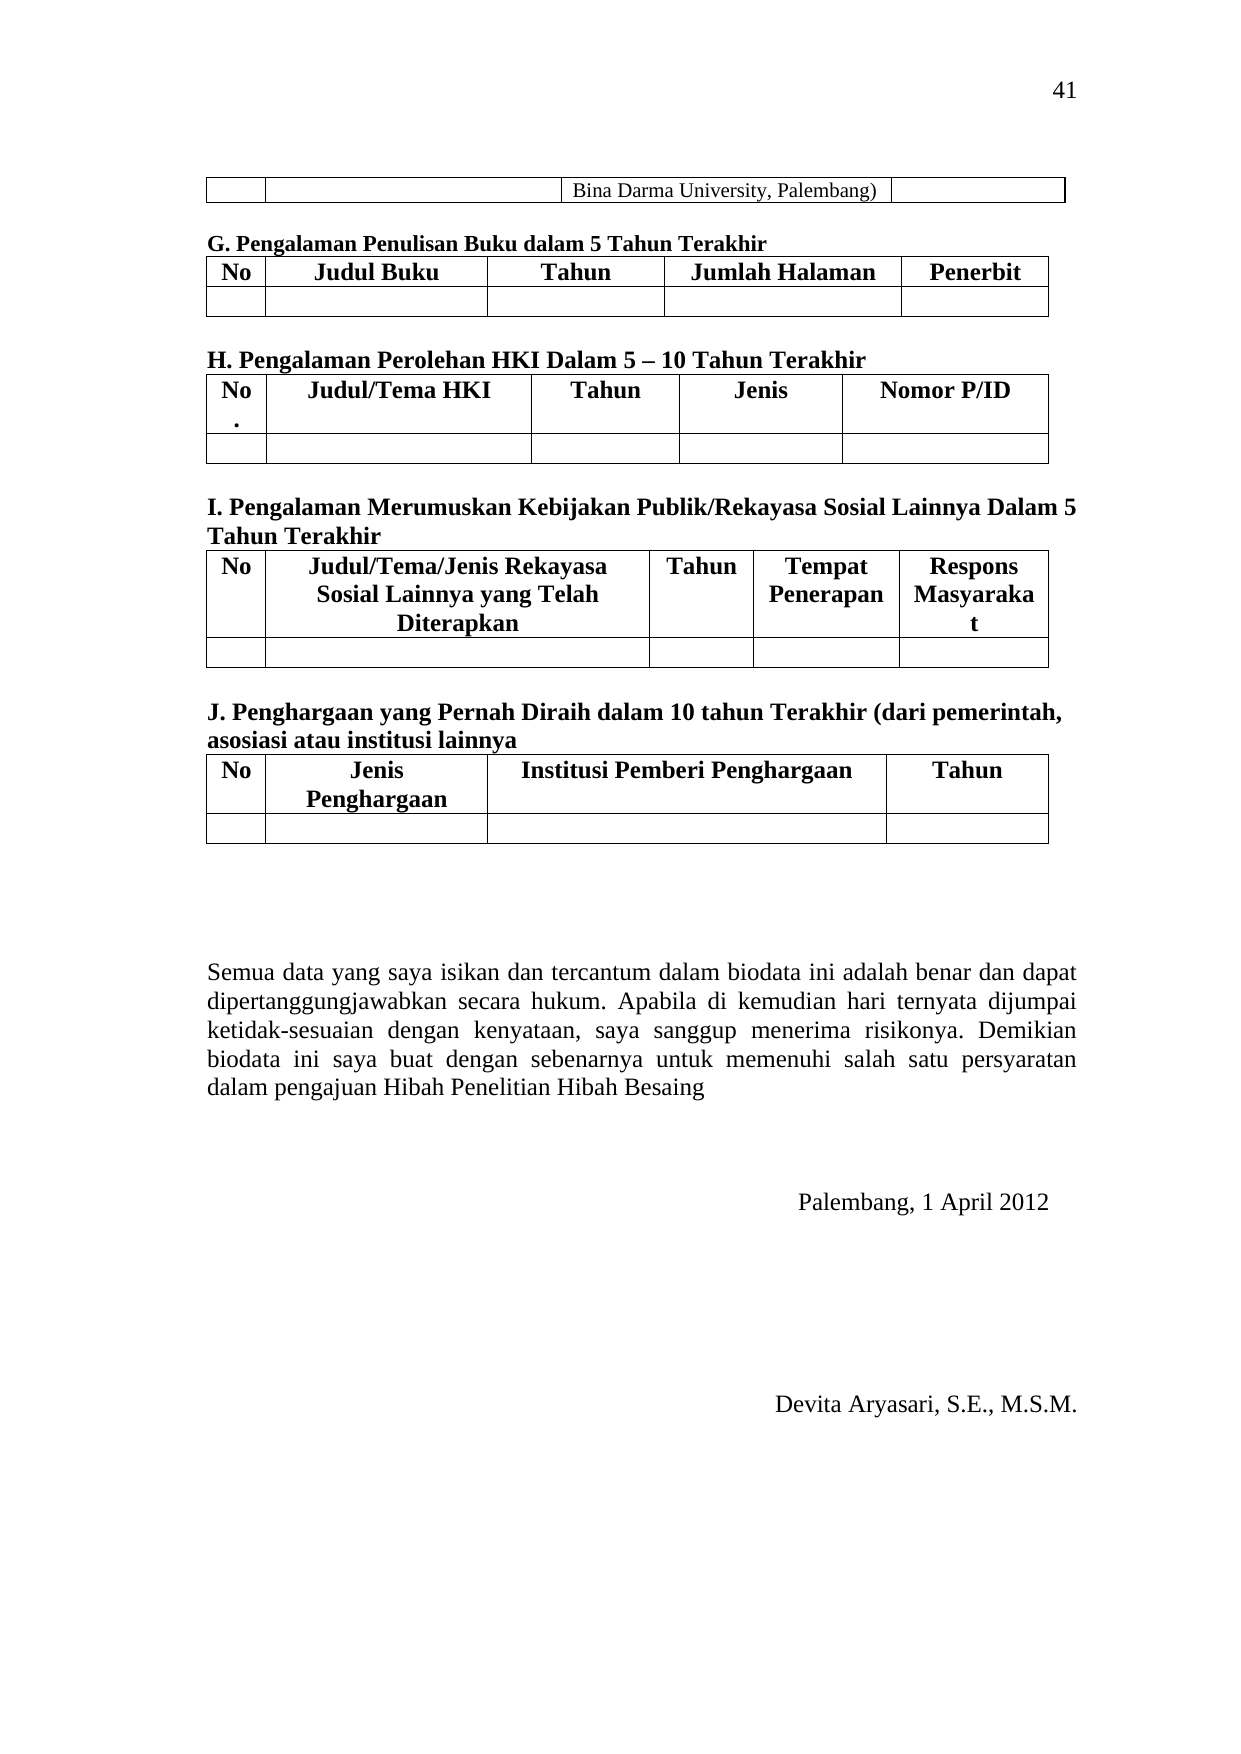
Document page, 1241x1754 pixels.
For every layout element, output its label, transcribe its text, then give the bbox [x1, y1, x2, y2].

table_header Tahun [488, 257, 664, 286]
table_cell [207, 434, 266, 462]
text I. Pengalaman Merumuskan Kebijakan Publik/Rekayasa Sosial Lainnya Dalam 5 Tahun Terakhir [207, 492, 1078, 550]
table_cell [266, 638, 649, 667]
table_header Judul/Tema HKI [267, 375, 531, 433]
table_cell [843, 434, 1048, 462]
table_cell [562, 178, 891, 202]
table_header Judul/Tema/Jenis Rekayasa Sosial Lainnya yang Telah Diterapkan [266, 551, 649, 637]
text H. Pengalaman Perolehan HKI Dalam 5 – 10 Tahun Terakhir [207, 345, 1078, 374]
table_header Tahun [650, 551, 753, 637]
table_cell [267, 434, 531, 462]
table_header Jenis [680, 375, 842, 433]
table_header Penerbit [902, 257, 1048, 286]
table_header Tahun [532, 375, 679, 433]
table_cell [900, 638, 1048, 667]
table_cell [680, 434, 842, 462]
table_header Institusi Pemberi Penghargaan [488, 755, 886, 813]
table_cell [266, 178, 561, 202]
table_header Judul Buku [266, 257, 487, 286]
table_header Tempat Penerapan [754, 551, 899, 637]
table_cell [892, 178, 1064, 202]
table_cell [650, 638, 753, 667]
table_cell [207, 638, 265, 667]
table_cell [902, 287, 1048, 316]
text Palembang, 1 April 2012 [732, 1187, 1078, 1216]
table_cell [266, 814, 487, 842]
table_header Jenis Penghargaan [266, 755, 487, 813]
table_header No [207, 551, 265, 637]
table_cell [532, 434, 679, 462]
table_cell [207, 814, 265, 842]
text Devita Aryasari, S.E., M.S.M. [207, 1389, 1078, 1417]
table_header Respons Masyarakat [900, 551, 1048, 637]
table_cell [665, 287, 901, 316]
table_header Tahun [887, 755, 1048, 813]
table_cell 2 [207, 178, 265, 202]
table_cell [488, 287, 664, 316]
text Semua data yang saya isikan dan tercantum dalam biodata ini adalah benar dan dapat dipertanggungjawabkan secara hukum. Apabila di kemudian hari ternyata dijumpai ketidak-sesuaian dengan kenyataan, saya sanggup menerima risikonya. Demikian biodata ini saya buat dengan sebenarnya untuk memenuhi salah satu persyaratan dalam pengajuan Hibah Penelitian Hibah Besaing [207, 957, 1078, 1101]
table_header No. [207, 375, 266, 433]
table_header Nomor P/ID [843, 375, 1048, 433]
table_header No [207, 257, 265, 286]
table_cell [754, 638, 899, 667]
text J. Penghargaan yang Pernah Diraih dalam 10 tahun Terakhir (dari pemerintah, asosiasi atau institusi lainnya [207, 697, 1078, 754]
table_cell [488, 814, 886, 842]
text G. Pengalaman Penulisan Buku dalam 5 Tahun Terakhir [207, 230, 1078, 256]
table_header No [207, 755, 265, 813]
table_cell [207, 287, 265, 316]
table_header Jumlah Halaman [665, 257, 901, 286]
table_cell [887, 814, 1048, 842]
table_cell [266, 287, 487, 316]
